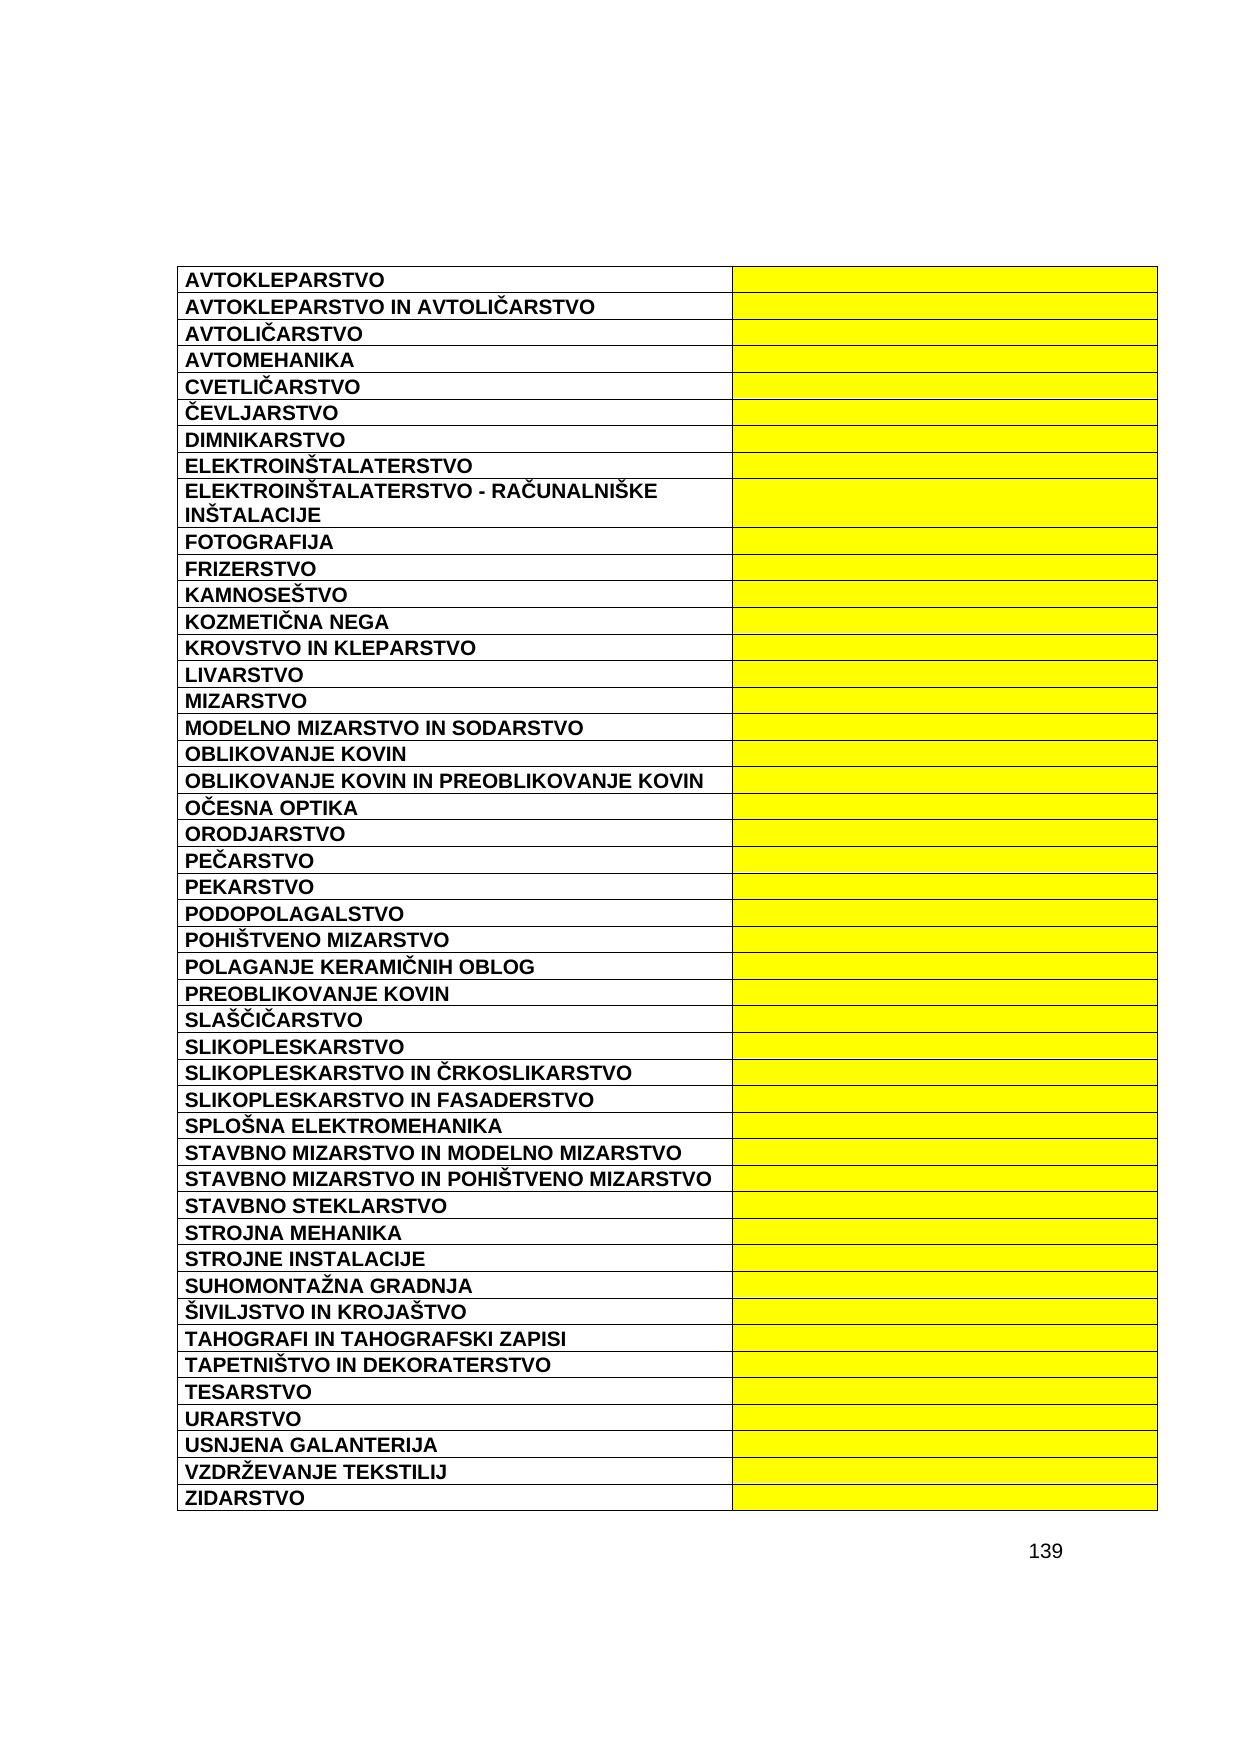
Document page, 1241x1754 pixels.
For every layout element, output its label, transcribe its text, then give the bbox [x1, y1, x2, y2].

table_cell [733, 1245, 1157, 1271]
table_cell CVETLIČARSTVO [178, 373, 732, 398]
table_cell [733, 555, 1157, 580]
table_cell [733, 320, 1157, 345]
table_cell VZDRŽEVANJE TEKSTILIJ [178, 1458, 732, 1483]
table_cell [733, 1299, 1157, 1324]
table_cell SLAŠČIČARSTVO [178, 1006, 732, 1032]
table_cell [733, 1352, 1157, 1377]
table_cell FRIZERSTVO [178, 555, 732, 580]
table_cell ZIDARSTVO [178, 1485, 732, 1510]
table_cell SLIKOPLESKARSTVO [178, 1033, 732, 1058]
table_cell [733, 1405, 1157, 1430]
table_cell [733, 1192, 1157, 1218]
table_cell [733, 1006, 1157, 1032]
table_cell [733, 581, 1157, 607]
table_cell STROJNE INSTALACIJE [178, 1245, 732, 1271]
table_cell AVTOMEHANIKA [178, 346, 732, 372]
table_cell STROJNA MEHANIKA [178, 1219, 732, 1244]
table_cell [733, 1139, 1157, 1165]
table_cell USNJENA GALANTERIJA [178, 1431, 732, 1457]
table_cell FOTOGRAFIJA [178, 528, 732, 554]
table_cell MIZARSTVO [178, 688, 732, 713]
table_cell AVTOLIČARSTVO [178, 320, 732, 345]
table_cell ELEKTROINŠTALATERSTVO [178, 453, 732, 478]
table_cell TESARSTVO [178, 1378, 732, 1404]
table_cell [733, 900, 1157, 926]
table_cell [733, 820, 1157, 846]
table_cell [733, 293, 1157, 319]
table_cell [733, 980, 1157, 1005]
table_cell ELEKTROINŠTALATERSTVO - RAČUNALNIŠKE INŠTALACIJE [178, 479, 732, 527]
table_cell [733, 426, 1157, 452]
table_cell PEČARSTVO [178, 847, 732, 872]
table_cell [733, 1458, 1157, 1483]
table_cell PODOPOLAGALSTVO [178, 900, 732, 926]
table_cell [733, 1485, 1157, 1510]
table_cell SLIKOPLESKARSTVO IN ČRKOSLIKARSTVO [178, 1060, 732, 1085]
table_cell [733, 741, 1157, 766]
table_cell [733, 1219, 1157, 1244]
table_cell [733, 479, 1157, 527]
table_cell KROVSTVO IN KLEPARSTVO [178, 635, 732, 660]
table_cell URARSTVO [178, 1405, 732, 1430]
table_cell TAPETNIŠTVO IN DEKORATERSTVO [178, 1352, 732, 1377]
table_cell [733, 1060, 1157, 1085]
table_cell ČEVLJARSTVO [178, 400, 732, 425]
table_cell [733, 1166, 1157, 1191]
table_cell [733, 927, 1157, 952]
table_cell LIVARSTVO [178, 661, 732, 687]
table_cell SLIKOPLESKARSTVO IN FASADERSTVO [178, 1086, 732, 1112]
table_cell [733, 1325, 1157, 1351]
table_cell SPLOŠNA ELEKTROMEHANIKA [178, 1113, 732, 1138]
table_cell STAVBNO MIZARSTVO IN MODELNO MIZARSTVO [178, 1139, 732, 1165]
table_cell [733, 953, 1157, 979]
table_cell [733, 714, 1157, 740]
table_cell [733, 874, 1157, 899]
table_cell KAMNOSEŠTVO [178, 581, 732, 607]
table_cell [733, 1431, 1157, 1457]
table_cell POHIŠTVENO MIZARSTVO [178, 927, 732, 952]
table_cell [733, 1113, 1157, 1138]
table_cell SUHOMONTAŽNA GRADNJA [178, 1272, 732, 1297]
table_cell [733, 767, 1157, 793]
table_cell ŠIVILJSTVO IN KROJAŠTVO [178, 1299, 732, 1324]
table_cell [733, 373, 1157, 398]
table_cell AVTOKLEPARSTVO IN AVTOLIČARSTVO [178, 293, 732, 319]
table_cell [733, 1033, 1157, 1058]
table_cell [733, 346, 1157, 372]
table_cell DIMNIKARSTVO [178, 426, 732, 452]
table_cell KOZMETIČNA NEGA [178, 608, 732, 633]
table_cell [733, 1086, 1157, 1112]
table_cell STAVBNO STEKLARSTVO [178, 1192, 732, 1218]
table_cell [733, 608, 1157, 633]
table_cell [733, 794, 1157, 819]
table_cell ORODJARSTVO [178, 820, 732, 846]
table_cell [733, 1272, 1157, 1297]
table_cell [733, 400, 1157, 425]
table_cell AVTOKLEPARSTVO [178, 267, 732, 292]
table_cell [733, 267, 1157, 292]
table_cell [733, 688, 1157, 713]
table_cell OBLIKOVANJE KOVIN [178, 741, 732, 766]
table_cell [733, 528, 1157, 554]
table_cell PEKARSTVO [178, 874, 732, 899]
table_cell OČESNA OPTIKA [178, 794, 732, 819]
table_cell [733, 661, 1157, 687]
table_cell STAVBNO MIZARSTVO IN POHIŠTVENO MIZARSTVO [178, 1166, 732, 1191]
table_cell POLAGANJE KERAMIČNIH OBLOG [178, 953, 732, 979]
table_cell MODELNO MIZARSTVO IN SODARSTVO [178, 714, 732, 740]
table_cell [733, 453, 1157, 478]
table_cell [733, 1378, 1157, 1404]
table_cell [733, 847, 1157, 872]
table_cell TAHOGRAFI IN TAHOGRAFSKI ZAPISI [178, 1325, 732, 1351]
table_cell PREOBLIKOVANJE KOVIN [178, 980, 732, 1005]
table_cell [733, 635, 1157, 660]
table_cell OBLIKOVANJE KOVIN IN PREOBLIKOVANJE KOVIN [178, 767, 732, 793]
